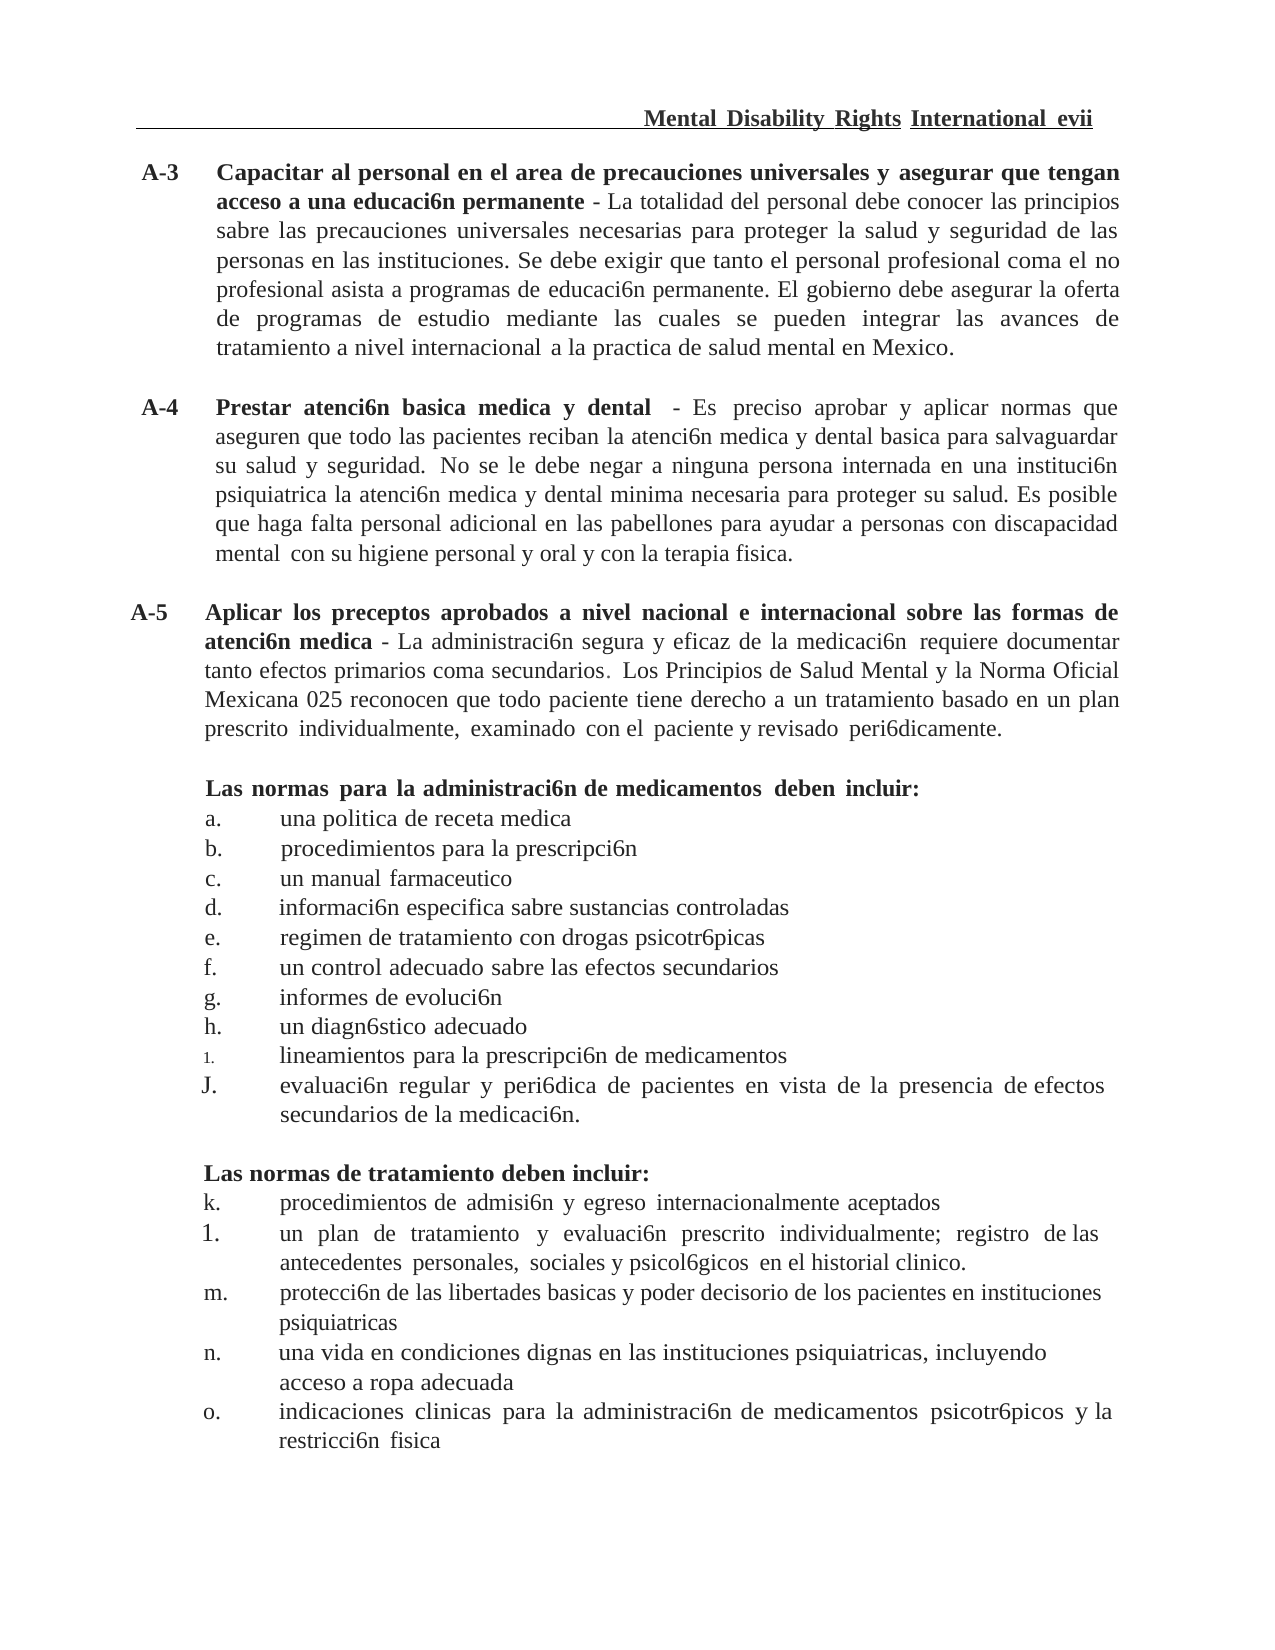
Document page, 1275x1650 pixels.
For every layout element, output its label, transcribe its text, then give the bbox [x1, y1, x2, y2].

list un diagn6stico adecuado [204, 1012, 1275, 1040]
subtitle Las normas para la administraci6n de medicamentos deben incluir: [205, 774, 1275, 802]
list Capacitar al personal en el area de precauciones universales y asegurar que tengan acceso a una educaci6n permanente - La totalidad del personal debe conocer las principios sabre las precauciones universales necesarias para proteger la salud y seguridad de las personas en las instituciones. Se debe exigir que tanto el personal profesional coma el no profesional asista a programas de educaci6n permanente. El gobierno debe asegurar la oferta de programas de estudio mediante las cuales se pueden integrar las avances de tratamiento a nivel internacional a la practica de salud mental en Mexico. [141, 158, 1120, 361]
list Aplicar los preceptos aprobados a nivel nacional e internacional sobre las formas de atenci6n medica - La administraci6n segura y eficaz de la medicaci6n requiere documentar tanto efectos primarios coma secundarios. Los Principios de Salud Mental y la Norma Oficial Mexicana 025 reconocen que todo paciente tiene derecho a un tratamiento basado en un plan prescrito individualmente, examinado con el paciente y revisado peri6dicamente. [130, 598, 1120, 742]
list regimen de tratamiento con drogas psicotr6picas [204, 923, 1275, 951]
text 1. lineamientos para la prescripci6n de medicamentos [202, 1041, 1275, 1069]
text restricci6n fisica [279, 1426, 1275, 1453]
list un control adecuado sabre las efectos secundarios [203, 952, 1275, 980]
list procedimientos de admisi6n y egreso internacionalmente aceptados [203, 1188, 1275, 1216]
list una vida en condiciones dignas en las instituciones psiquiatricas, incluyendo acceso a ropa adecuada [203, 1338, 1118, 1396]
list un manual farmaceutico [205, 864, 1275, 891]
list indicaciones clinicas para la administraci6n de medicamentos psicotr6picos y la [203, 1398, 1275, 1424]
list procedimientos para la prescripci6n [205, 834, 1275, 861]
list Prestar atenci6n basica medica y dental - Es preciso aprobar y aplicar normas que aseguren que todo las pacientes reciban la atenci6n medica y dental basica para salvaguardar su salud y seguridad. No se le debe negar a ninguna persona internada en una instituci6n psiquiatrica la atenci6n medica y dental minima necesaria para proteger su salud. Es posible que haga falta personal adicional en las pabellones para ayudar a personas con discapacidad mental con su higiene personal y oral y con la terapia fisica. [141, 393, 1119, 566]
text J. evaluaci6n regular y peri6dica de pacientes en vista de la presencia de efectos secundarios de la medicaci6n. [201, 1070, 1118, 1128]
list protecci6n de las libertades basicas y poder decisorio de los pacientes en instituciones psiquiatricas [203, 1278, 1118, 1336]
subtitle Las normas de tratamiento deben incluir: [204, 1159, 1275, 1187]
list una politica de receta medica [205, 804, 1275, 832]
list informes de evoluci6n [203, 983, 1275, 1010]
list informaci6n especifica sabre sustancias controladas [204, 893, 1275, 921]
list un plan de tratamiento y evaluaci6n prescrito individualmente; registro de las antecedentes personales, sociales y psicol6gicos en el historial clinico. [201, 1217, 1119, 1276]
